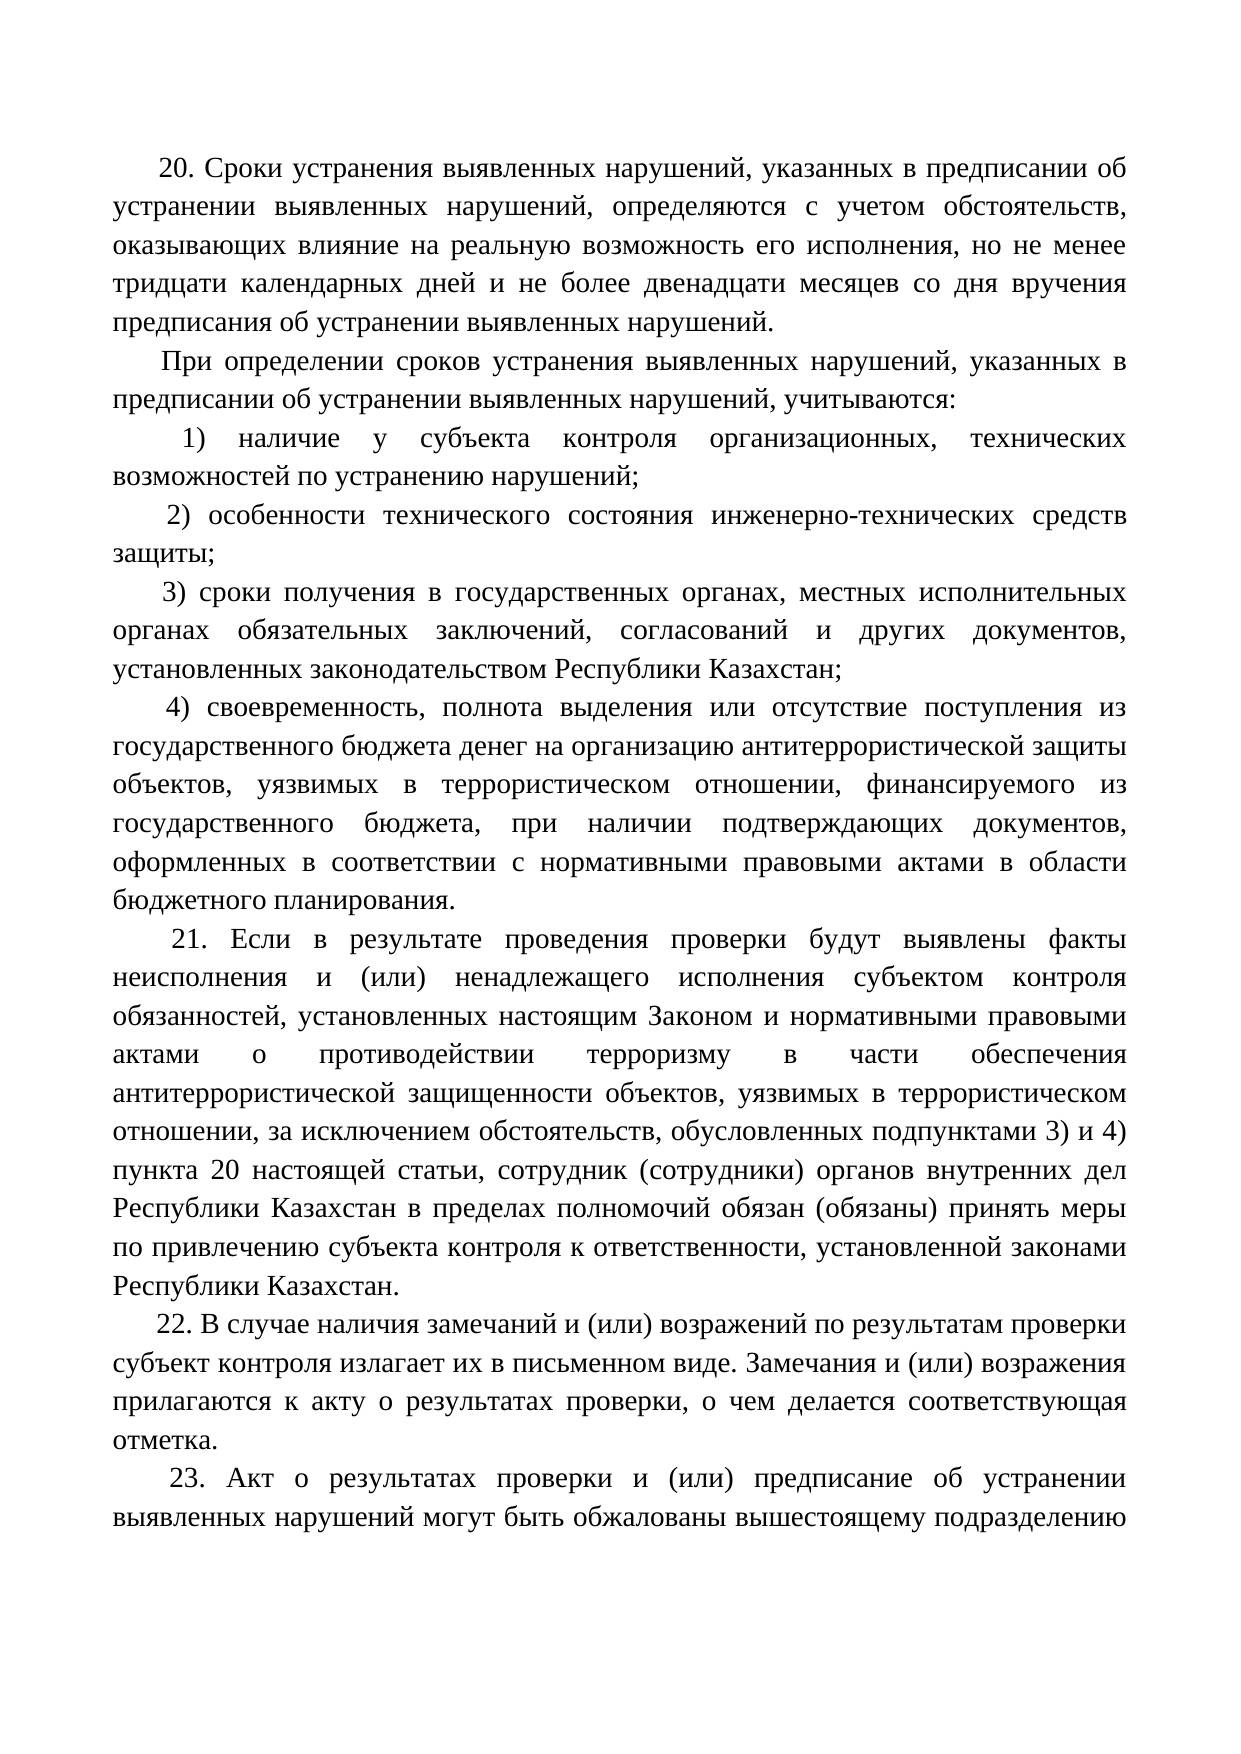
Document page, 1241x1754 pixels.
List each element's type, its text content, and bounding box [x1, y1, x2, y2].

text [112, 1460, 1128, 1532]
text 22. В случае наличия замечаний и (или) возражений по результатам проверки субъект контроля излагает их в письменном виде. Замечания и (или) возражения прилагаются к акту о результатах проверки, о чем делается соответствующая отметка. [112, 1306, 1128, 1455]
text 21. Если в результате проведения проверки будут выявлены факты неисполнения и (или) ненадлежащего исполнения субъектом контроля обязанностей, установленных настоящим Законом и нормативными правовыми актами о противодействии терроризму в части обеспечения антитеррористической защищенности объектов, уязвимых в террористическом отношении, за исключением обстоятельств, обусловленных подпунктами 3) и 4) пункта 20 настоящей статьи, сотрудник (сотрудники) органов внутренних дел Республики Казахстан в пределах полномочий обязан (обязаны) принять меры по привлечению субъекта контроля к ответственности, установленной законами Республики Казахстан. [112, 921, 1128, 1301]
text При определении сроков устранения выявленных нарушений, указанных в предписании об устранении выявленных нарушений, учитываются: [112, 343, 1128, 415]
text 3) сроки получения в государственных органах, местных исполнительных органах обязательных заключений, согласований и других документов, установленных законодательством Республики Казахстан; [112, 574, 1128, 684]
text 1) наличие у субъекта контроля организационных, технических возможностей по устранению нарушений; [112, 420, 1128, 492]
text 4) своевременность, полнота выделения или отсутствие поступления из государственного бюджета денег на организацию антитеррористической защиты объектов, уязвимых в террористическом отношении, финансируемого из государственного бюджета, при наличии подтверждающих документов, оформленных в соответствии с нормативными правовыми актами в области бюджетного планирования. [112, 689, 1128, 916]
text 2) особенности технического состояния инженерно-технических средств защиты; [112, 497, 1128, 569]
